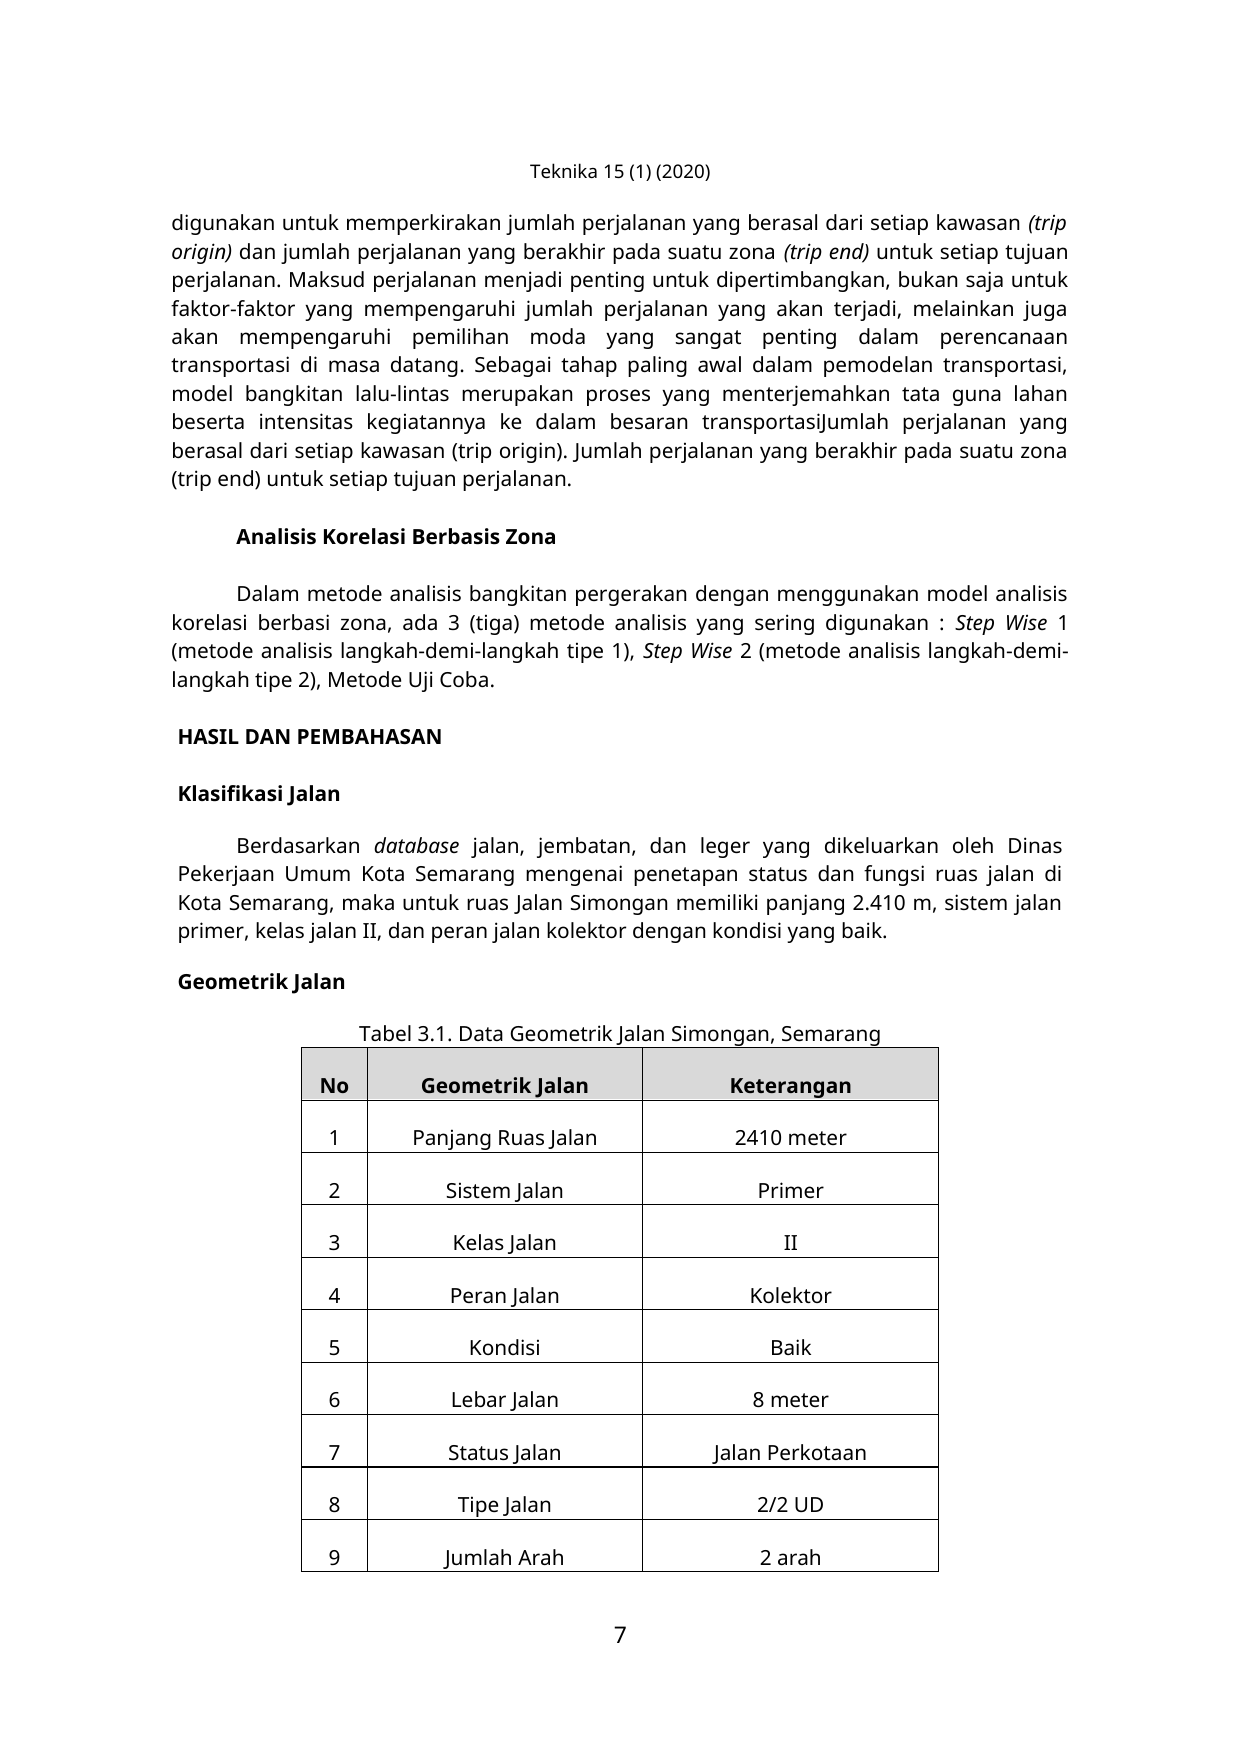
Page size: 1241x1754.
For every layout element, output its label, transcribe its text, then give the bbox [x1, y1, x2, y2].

list Klasifikasi Jalan [177, 779, 1063, 808]
text Dalam metode analisis bangkitan pergerakan dengan menggunakan model analisis korelasi berbasi zona, ada 3 (tiga) metode analisis yang sering digunakan : Step Wise 1 (metode analisis langkah-demi-langkah tipe 1), Step Wise 2 (metode analisis langkah-demi-langkah tipe 2), Metode Uji Coba. [171, 579, 1069, 693]
table_cell Lebar Jalan [368, 1363, 642, 1414]
table_cell 7 [302, 1415, 367, 1466]
table_cell 9 [302, 1520, 367, 1571]
list Geometrik Jalan [177, 967, 1063, 996]
table_cell 8 [302, 1468, 367, 1519]
table_cell Panjang Ruas Jalan [368, 1101, 642, 1152]
text Tabel 3.1. Data Geometrik Jalan Simongan, Semarang [177, 1019, 1063, 1047]
table_cell Peran Jalan [368, 1258, 642, 1309]
text Berdasarkan database jalan, jembatan, dan leger yang dikeluarkan oleh Dinas Pekerjaan Umum Kota Semarang mengenai penetapan status dan fungsi ruas jalan di Kota Semarang, maka untuk ruas Jalan Simongan memiliki panjang 2.410 m, sistem jalan primer, kelas jalan II, dan peran jalan kolektor dengan kondisi yang baik. [177, 831, 1063, 944]
table_cell Kelas Jalan [368, 1205, 642, 1257]
table_cell Jumlah Arah [368, 1520, 642, 1571]
table_cell 2410 meter [643, 1101, 938, 1152]
text Analisis Korelasi Berbasis Zona [171, 522, 1069, 550]
table_cell 2/2 UD [643, 1468, 938, 1519]
table_cell 5 [302, 1310, 367, 1362]
table_cell 6 [302, 1363, 367, 1414]
table_cell 8 meter [643, 1363, 938, 1414]
subtitle HASIL DAN PEMBAHASAN [177, 722, 1063, 751]
table_cell Status Jalan [368, 1415, 642, 1466]
table_cell 3 [302, 1205, 367, 1257]
table_cell Baik [643, 1310, 938, 1362]
table_cell Tipe Jalan [368, 1468, 642, 1519]
table_cell II [643, 1205, 938, 1257]
table_header Geometrik Jalan [368, 1048, 642, 1099]
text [171, 208, 1069, 493]
table_cell 4 [302, 1258, 367, 1309]
table_cell Jalan Perkotaan [643, 1415, 938, 1466]
table_cell 2 arah [643, 1520, 938, 1571]
table_cell Sistem Jalan [368, 1153, 642, 1204]
table_cell Kolektor [643, 1258, 938, 1309]
table_header Keterangan [643, 1048, 938, 1099]
table_cell Primer [643, 1153, 938, 1204]
table_cell 1 [302, 1101, 367, 1152]
table_header No [302, 1048, 367, 1099]
table_cell Kondisi [368, 1310, 642, 1362]
table_cell 2 [302, 1153, 367, 1204]
